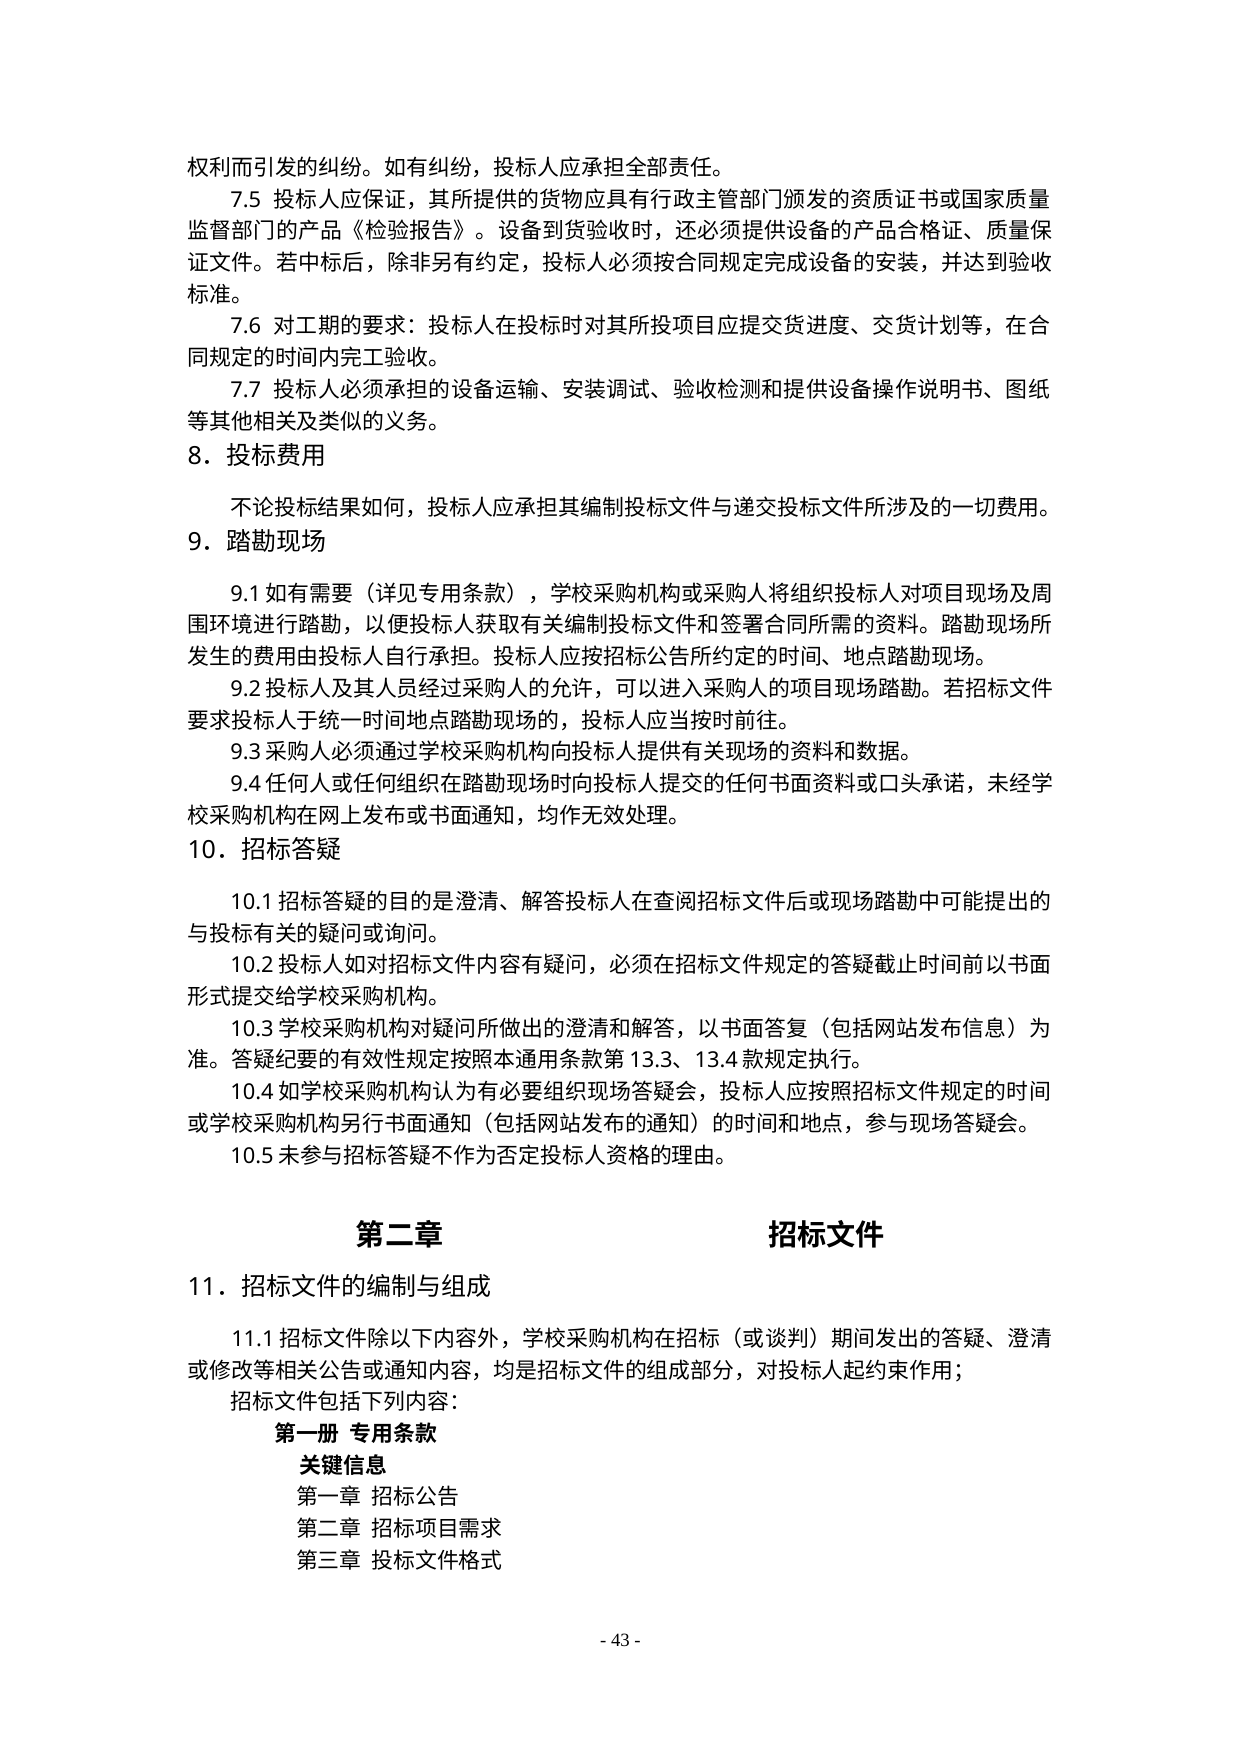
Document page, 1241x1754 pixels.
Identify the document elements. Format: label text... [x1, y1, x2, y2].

text 9.3采购人必须通过学校采购机构向投标人提供有关现场的资料和数据。 [187, 734, 1053, 766]
text 10.3学校采购机构对疑问所做出的澄清和解答，以书面答复（包括网站发布信息）为准。答疑纪要的有效性规定按照本通用条款第13.3、13.4款规定执行。 [187, 1011, 1053, 1074]
text 8．投标费用 [187, 435, 1053, 472]
text 10.2投标人如对招标文件内容有疑问，必须在招标文件规定的答疑截止时间前以书面形式提交给学校采购机构。 [187, 947, 1053, 1011]
text 第一册 专用条款 [231, 1416, 1053, 1448]
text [187, 150, 1053, 182]
text 11．招标文件的编制与组成 [187, 1267, 1053, 1303]
text 第二章 招标项目需求 [253, 1511, 1053, 1543]
text 9.2投标人及其人员经过采购人的允许，可以进入采购人的项目现场踏勘。若招标文件要求投标人于统一时间地点踏勘现场的，投标人应当按时前往。 [187, 671, 1053, 734]
list 招标文件 [187, 1212, 1053, 1254]
text 关键信息 [299, 1448, 1053, 1479]
text 招标文件包括下列内容： [187, 1384, 1053, 1416]
text 11.1招标文件除以下内容外，学校采购机构在招标（或谈判）期间发出的答疑、澄清或修改等相关公告或通知内容，均是招标文件的组成部分，对投标人起约束作用； [187, 1321, 1053, 1384]
text 10.1招标答疑的目的是澄清、解答投标人在查阅招标文件后或现场踏勘中可能提出的与投标有关的疑问或询问。 [187, 884, 1053, 947]
text 10.4如学校采购机构认为有必要组织现场答疑会，投标人应按照招标文件规定的时间或学校采购机构另行书面通知（包括网站发布的通知）的时间和地点，参与现场答疑会。 [187, 1074, 1053, 1138]
text 7.7 投标人必须承担的设备运输、安装调试、验收检测和提供设备操作说明书、图纸等其他相关及类似的义务。 [187, 372, 1053, 435]
text 10.5未参与招标答疑不作为否定投标人资格的理由。 [187, 1138, 1053, 1169]
text 7.5 投标人应保证，其所提供的货物应具有行政主管部门颁发的资质证书或国家质量监督部门的产品《检验报告》。设备到货验收时，还必须提供设备的产品合格证、质量保证文件。若中标后，除非另有约定，投标人必须按合同规定完成设备的安装，并达到验收标准。 [187, 182, 1053, 308]
text 7.6 对工期的要求：投标人在投标时对其所投项目应提交货进度、交货计划等，在合同规定的时间内完工验收。 [187, 308, 1053, 372]
text 第三章 投标文件格式 [253, 1543, 1053, 1574]
text 9.4任何人或任何组织在踏勘现场时向投标人提交的任何书面资料或口头承诺，未经学校采购机构在网上发布或书面通知，均作无效处理。 [187, 766, 1053, 829]
text 9．踏勘现场 [187, 521, 1053, 558]
text 不论投标结果如何，投标人应承担其编制投标文件与递交投标文件所涉及的一切费用。 [187, 490, 1053, 521]
text 10．招标答疑 [187, 829, 1053, 866]
text 第一章 招标公告 [253, 1479, 1053, 1511]
text 9.1如有需要（详见专用条款），学校采购机构或采购人将组织投标人对项目现场及周围环境进行踏勘，以便投标人获取有关编制投标文件和签署合同所需的资料。踏勘现场所发生的费用由投标人自行承担。投标人应按招标公告所约定的时间、地点踏勘现场。 [187, 576, 1053, 671]
